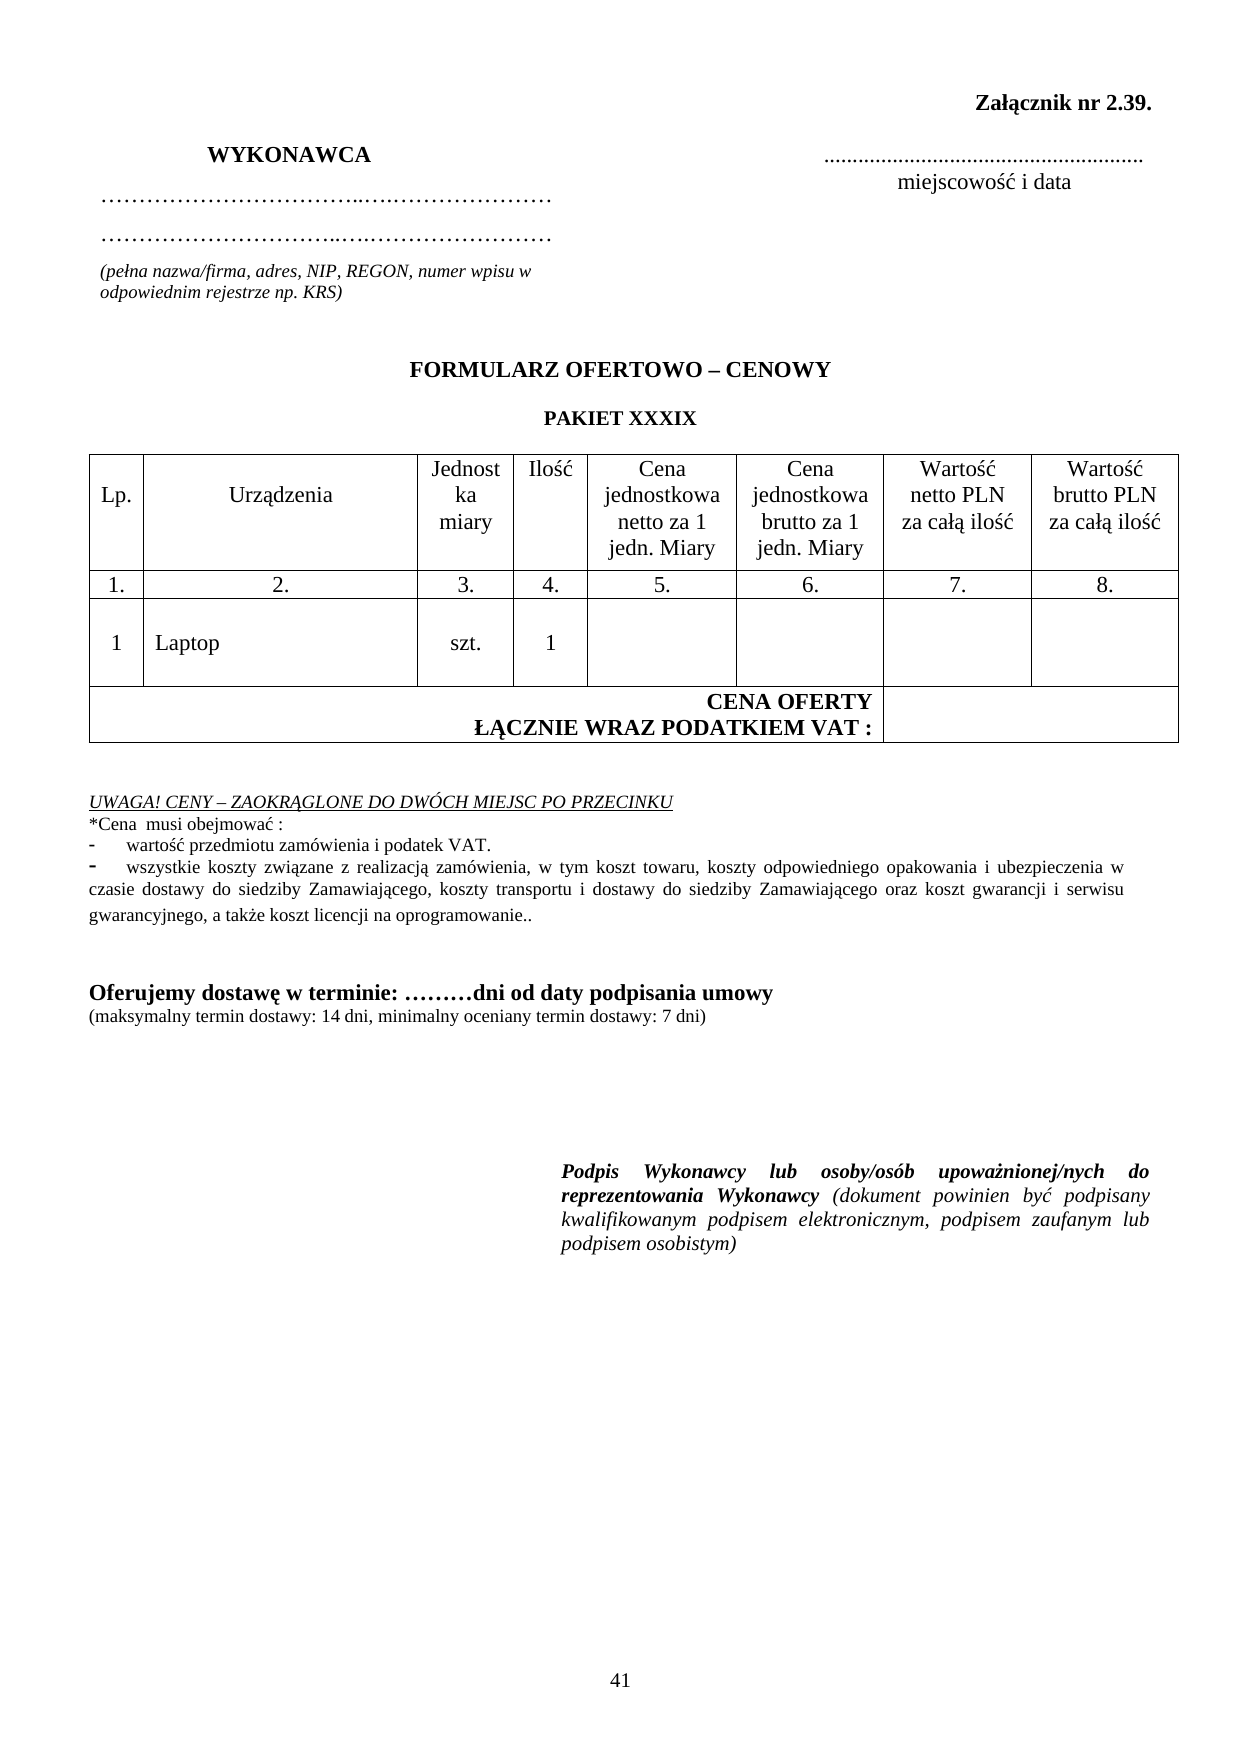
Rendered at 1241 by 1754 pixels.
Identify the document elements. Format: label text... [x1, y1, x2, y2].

text UWAGA! CENY – ZAOKRĄGLONE DO DWÓCH MIEJSC PO PRZECINKU [89, 791, 1126, 813]
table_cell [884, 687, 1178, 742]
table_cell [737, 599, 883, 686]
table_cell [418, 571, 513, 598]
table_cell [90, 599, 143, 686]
subtitle FORMULARZ OFERTOWO – CENOWY [89, 356, 1152, 382]
text Załącznik nr 2.39. [89, 89, 1152, 115]
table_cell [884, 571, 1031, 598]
text *Cena musi obejmować : [89, 813, 1126, 834]
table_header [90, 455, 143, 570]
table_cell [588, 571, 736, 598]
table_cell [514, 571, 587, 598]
text Podpis Wykonawcy lub osoby/osób upoważnionej/nych do reprezentowania Wykonawcy (dokument powinien być podpisany kwalifikowanym podpisem elektronicznym, podpisem zaufanym lub podpisem osobistym) [561, 1158, 1152, 1255]
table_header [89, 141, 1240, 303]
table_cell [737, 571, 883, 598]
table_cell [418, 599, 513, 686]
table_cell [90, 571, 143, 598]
text PAKIET XXXIX [89, 406, 1152, 430]
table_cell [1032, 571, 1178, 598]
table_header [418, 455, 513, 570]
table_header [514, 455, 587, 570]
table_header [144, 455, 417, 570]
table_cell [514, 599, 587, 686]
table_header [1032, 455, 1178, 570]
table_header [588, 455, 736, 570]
list wartość przedmiotu zamówienia i podatek VAT. [89, 834, 1126, 856]
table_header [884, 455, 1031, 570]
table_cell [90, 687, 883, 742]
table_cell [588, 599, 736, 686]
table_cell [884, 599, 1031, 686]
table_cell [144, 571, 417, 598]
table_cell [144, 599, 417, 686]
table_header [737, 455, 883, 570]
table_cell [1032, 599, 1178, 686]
text Oferujemy dostawę w terminie: ………dni od daty podpisania umowy [89, 979, 1152, 1005]
text (maksymalny termin dostawy: 14 dni, minimalny oceniany termin dostawy: 7 dni) [89, 1005, 1152, 1027]
list wszystkie koszty związane z realizacją zamówienia, w tym koszt towaru, koszty odpowiedniego opakowania i ubezpieczenia w czasie dostawy do siedziby Zamawiającego, koszty transportu i dostawy do siedziby Zamawiającego oraz koszt gwarancji i serwisu gwarancyjnego, a także koszt licencji na oprogramowanie.. [89, 856, 1126, 926]
